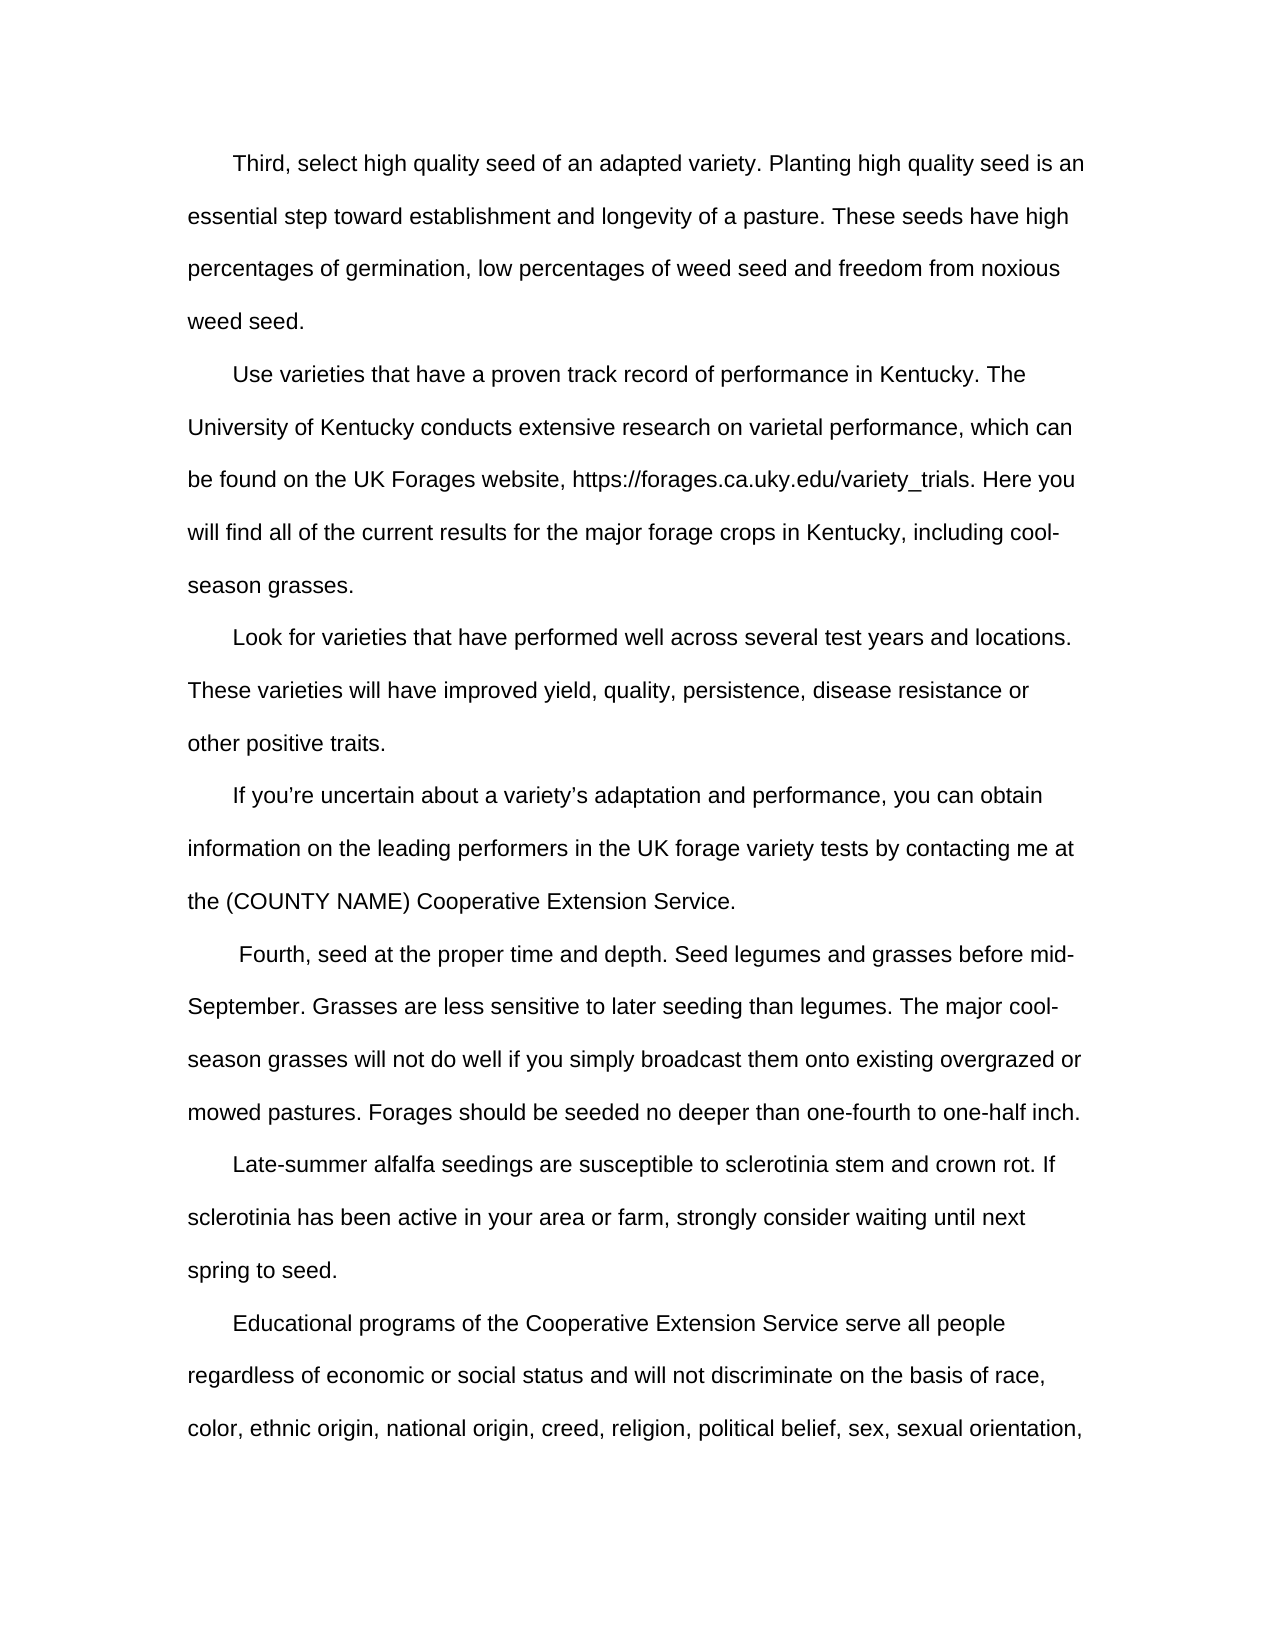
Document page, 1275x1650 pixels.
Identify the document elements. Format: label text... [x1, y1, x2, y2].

text Late-summer alfalfa seedings are susceptible to sclerotinia stem and crown rot. If sclerotinia has been active in your area or farm, strongly consider waiting until next spring to seed. [187, 1151, 1087, 1283]
text Use varieties that have a proven track record of performance in Kentucky. The University of Kentucky conducts extensive research on varietal performance, which can be found on the UK Forages website, https://forages.ca.uky.edu/variety_trials. Here you will find all of the current results for the major forage crops in Kentucky, including cool-season grasses. [187, 361, 1087, 598]
text Fourth, seed at the proper time and depth. Seed legumes and grasses before mid-September. Grasses are less sensitive to later seeding than legumes. The major cool-season grasses will not do well if you simply broadcast them onto existing overgrazed or mowed pastures. Forages should be seeded no deeper than one-fourth to one-half inch. [187, 941, 1087, 1125]
text Look for varieties that have performed well across several test years and locations. These varieties will have improved yield, quality, persistence, disease resistance or other positive traits. [187, 624, 1087, 756]
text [187, 1309, 1087, 1441]
text Third, select high quality seed of an adapted variety. Planting high quality seed is an essential step toward establishment and longevity of a pasture. These seeds have high percentages of germination, low percentages of weed seed and freedom from noxious weed seed. [187, 150, 1087, 334]
text If you’re uncertain about a variety’s adaptation and performance, you can obtain information on the leading performers in the UK forage variety tests by contacting me at the (COUNTY NAME) Cooperative Extension Service. [187, 782, 1087, 914]
